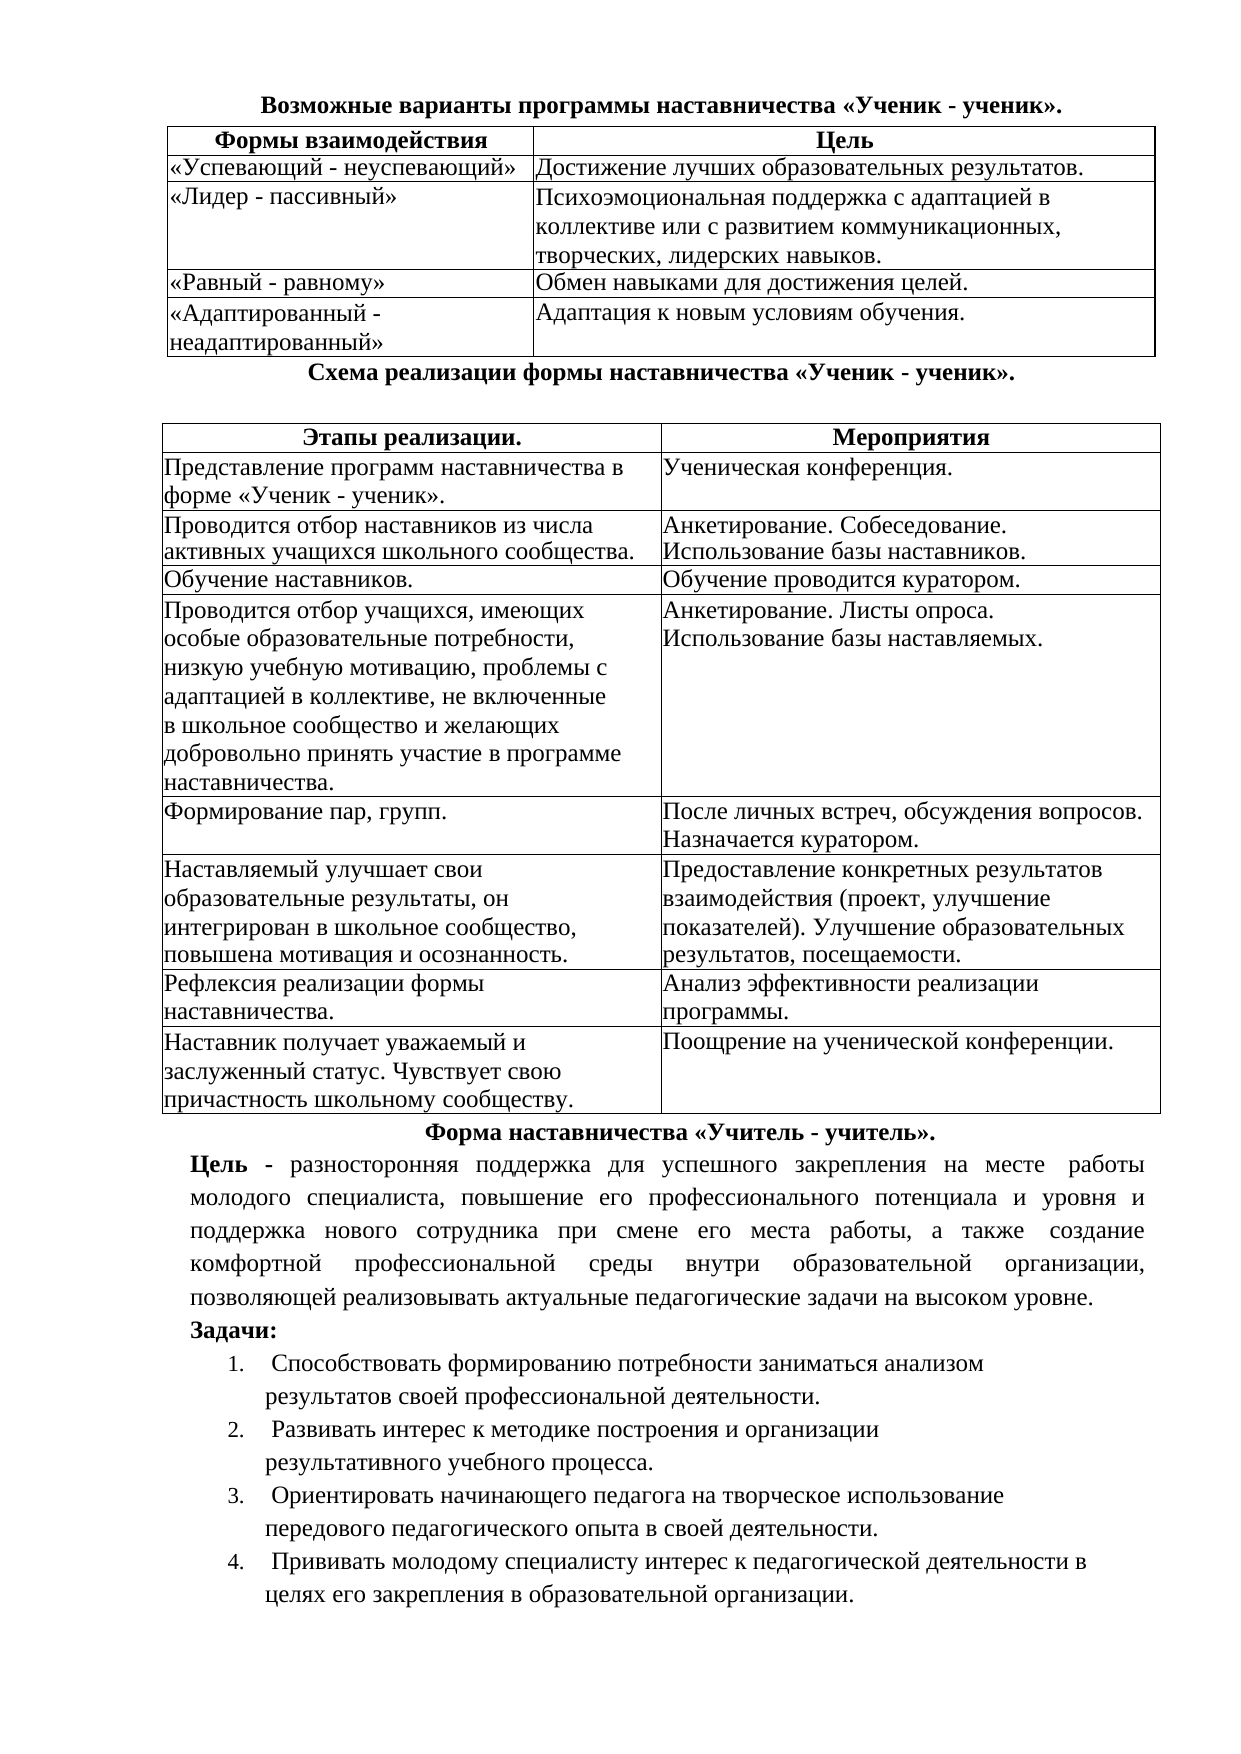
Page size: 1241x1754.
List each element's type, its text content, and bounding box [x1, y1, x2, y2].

table_cell Проводится отбор наставников из числа активных учащихся школьного сообщества. [163, 511, 661, 565]
table_cell Наставляемый улучшает свои образовательные результаты, он интегрирован в школьное сообщество, повышена мотивация и осознанность. [163, 855, 661, 968]
table_cell Анкетирование. Листы опроса. Использование базы наставляемых. [662, 595, 1160, 796]
table_header Мероприятия [662, 424, 1160, 452]
list Ориентировать начинающего педагога на творческое использование передового педагогического опыта в своей деятельности. [227, 1480, 1130, 1542]
table_cell «Лидер - пассивный» [168, 182, 533, 269]
table_cell Обучение наставников. [163, 566, 661, 594]
table_header Формы взаимодействия [168, 127, 533, 155]
table_header Этапы реализации. [163, 424, 661, 452]
table_cell Формирование пар, групп. [163, 797, 661, 853]
table_cell Наставник получает уважаемый и заслуженный статус. Чувствует свою причастность школьному сообществу. [163, 1027, 661, 1113]
table_cell Ученическая конференция. [662, 453, 1160, 509]
list Развивать интерес к методике построения и организации результативного учебного процесса. [227, 1414, 1061, 1476]
text Цель - разносторонняя поддержка для успешного закрепления на месте работы молодого специалиста, повышение его профессионального потенциала и уровня и поддержка нового сотрудника при смене его места работы, а также создание комфортной профессиональной среды внутри образовательной организации, позволяющей реализовывать актуальные педагогические задачи на высоком уровне. [190, 1149, 1145, 1310]
table_cell Обмен навыками для достижения целей. [534, 270, 1154, 297]
table_cell Поощрение на ученической конференции. [662, 1027, 1160, 1113]
table_cell Анализ эффективности реализации программы. [662, 970, 1160, 1026]
subtitle Схема реализации формы наставничества «Ученик - ученик». [248, 357, 1074, 386]
table_cell Достижение лучших образовательных результатов. [534, 156, 1154, 181]
text Возможные варианты программы наставничества «Ученик - ученик». [248, 90, 1074, 119]
table_cell После личных встреч, обсуждения вопросов. Назначается куратором. [662, 797, 1160, 853]
table_cell «Равный - равному» [168, 270, 533, 297]
table_cell Предоставление конкретных результатов взаимодействия (проект, улучшение показателей). Улучшение образовательных результатов, посещаемости. [662, 855, 1160, 968]
table_cell «Успевающий - неуспевающий» [168, 156, 533, 181]
table_cell Представление программ наставничества в форме «Ученик - ученик». [163, 453, 661, 509]
table_cell Адаптация к новым условиям обучения. [534, 298, 1154, 356]
table_cell Рефлексия реализации формы наставничества. [163, 970, 661, 1026]
table_cell Обучение проводится куратором. [662, 566, 1160, 594]
table_cell «Адаптированный - неадаптированный» [168, 298, 533, 356]
table_cell Проводится отбор учащихся, имеющих особые образовательные потребности, низкую учебную мотивацию, проблемы с адаптацией в коллективе, не включенные в школьное сообщество и желающих добровольно принять участие в программе наставничества. [163, 595, 661, 796]
list Форма наставничества «Учитель - учитель». [387, 1117, 1192, 1146]
list Способствовать формированию потребности заниматься анализом результатов своей профессиональной деятельности. [227, 1348, 1116, 1410]
subtitle Задачи: [190, 1315, 1192, 1344]
table_cell Анкетирование. Собеседование. Использование базы наставников. [662, 511, 1160, 565]
list Прививать молодому специалисту интерес к педагогической деятельности в целях его закрепления в образовательной организации. [227, 1546, 1087, 1608]
table_cell Психоэмоциональная поддержка с адаптацией в коллективе или с развитием коммуникационных, творческих, лидерских навыков. [534, 182, 1154, 269]
table_header Цель [534, 127, 1154, 155]
